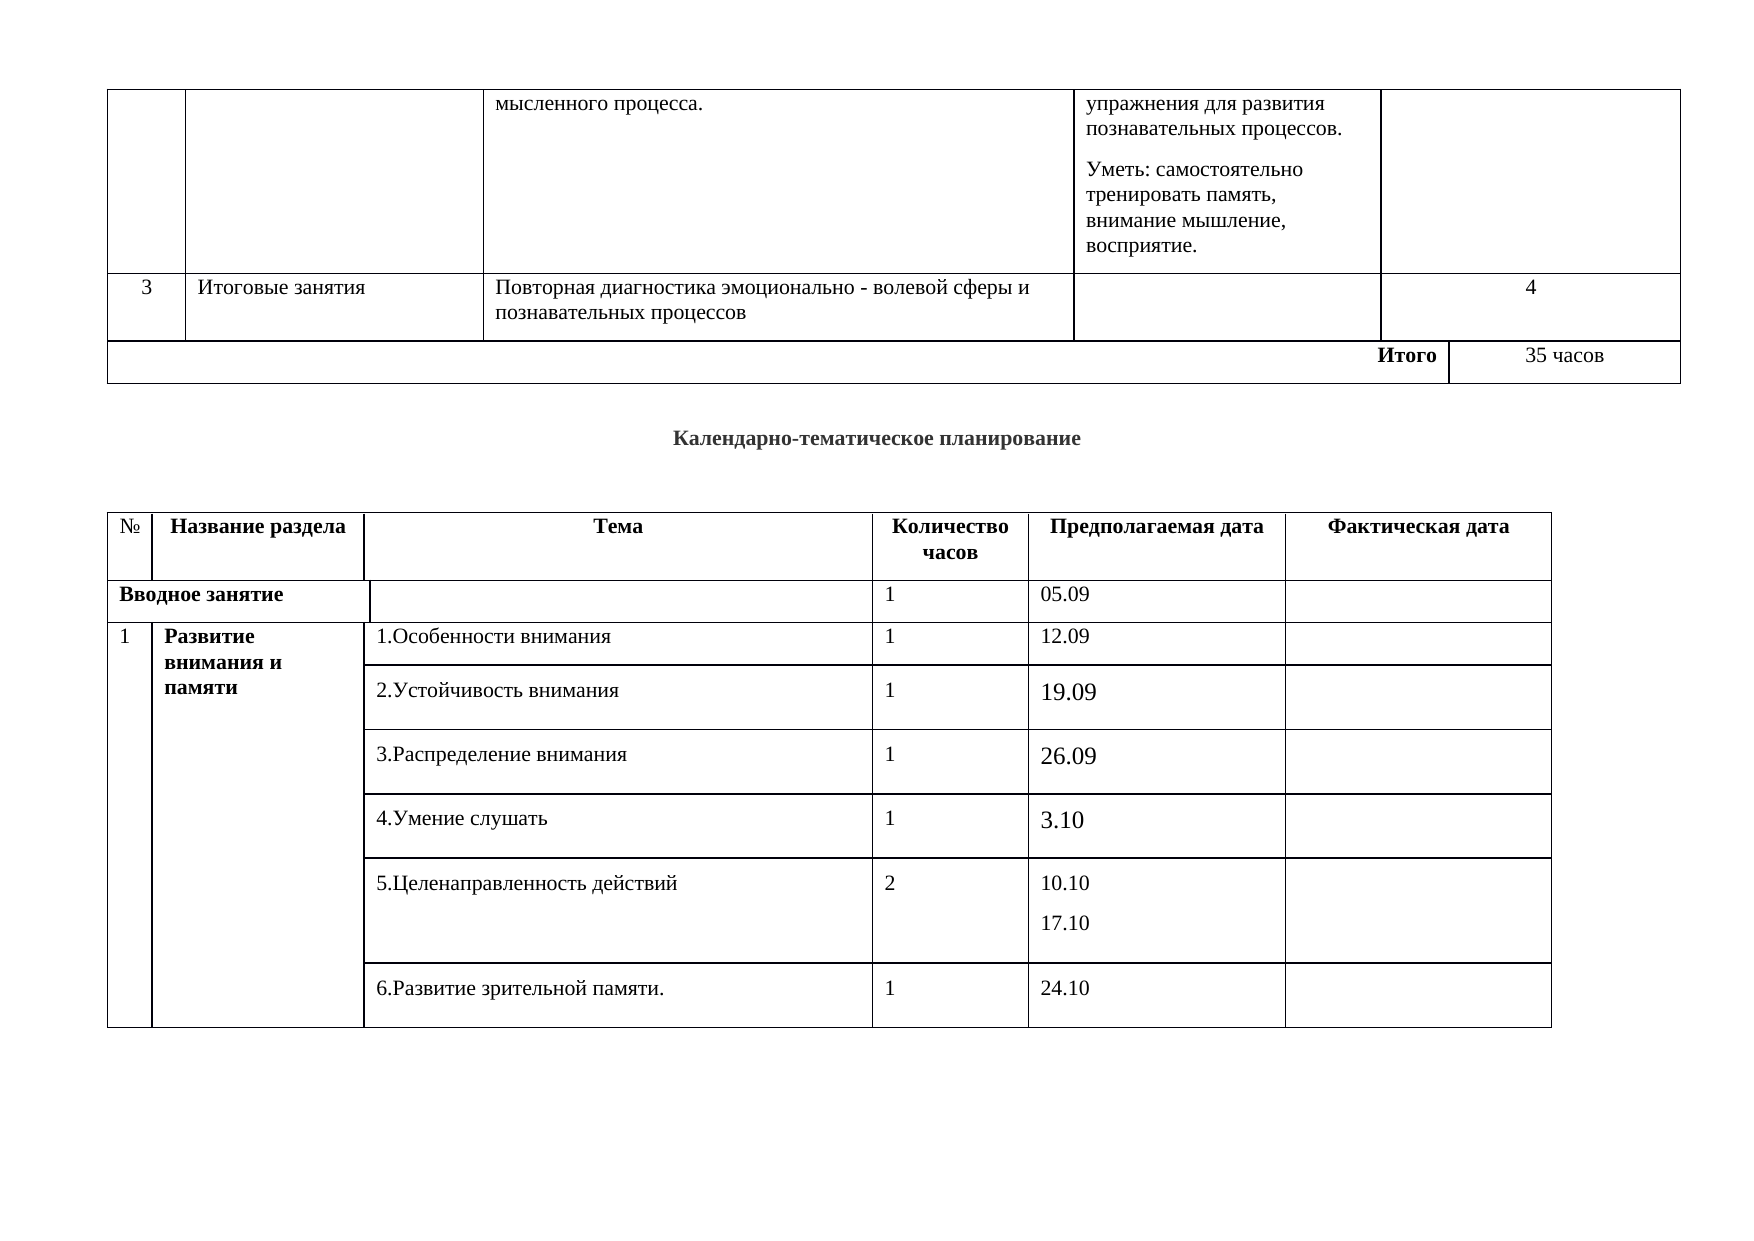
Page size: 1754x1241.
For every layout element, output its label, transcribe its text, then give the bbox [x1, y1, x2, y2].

table_cell 10.10 17.10 [1029, 859, 1285, 962]
table_cell [1286, 730, 1551, 793]
table_cell 2 [108, 90, 185, 273]
table_cell 6.Развитие зрительной памяти. [365, 964, 872, 1026]
table_cell [1286, 859, 1551, 962]
table_cell [371, 581, 872, 622]
table_cell 2.Устойчивость внимания [365, 666, 872, 728]
table_cell 3.Распределение внимания [365, 730, 872, 793]
table_cell 1 [873, 666, 1028, 728]
table_cell [1286, 623, 1551, 664]
table_cell Повторная диагностика эмоционально - волевой сферы и познавательных процессов [484, 274, 1073, 340]
table_cell 24.10 [1029, 964, 1285, 1026]
table_header Тема [365, 513, 872, 579]
table_header Название раздела [153, 513, 364, 579]
table_cell 1 [873, 795, 1028, 857]
table_cell 5.Целенаправленность действий [365, 859, 872, 962]
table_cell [484, 90, 1073, 273]
text Календарно-тематическое планирование [118, 425, 1636, 450]
table_cell Вводное занятие [108, 581, 369, 622]
table_cell 1 [108, 623, 151, 1026]
table_cell [1286, 581, 1551, 622]
table_cell 1 [873, 581, 1028, 622]
table_header Фактическая дата [1286, 513, 1551, 579]
table_cell 05.09 [1029, 581, 1285, 622]
table_cell 4 [1382, 274, 1680, 340]
table_cell 35 часов [1450, 342, 1680, 383]
table_cell 19.09 [1029, 666, 1285, 728]
table_cell [1286, 666, 1551, 728]
table_cell 1.Особенности внимания [365, 623, 872, 664]
table_cell 3 [108, 274, 185, 340]
table_cell 3.10 [1029, 795, 1285, 857]
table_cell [1075, 90, 1380, 273]
table_cell [1075, 274, 1380, 340]
table_cell Итоговые занятия [186, 274, 483, 340]
table_cell 2 [873, 859, 1028, 962]
table_cell 1 [873, 623, 1028, 664]
table_cell [1286, 964, 1551, 1026]
table_cell 26.09 [1029, 730, 1285, 793]
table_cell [186, 90, 483, 273]
table_cell Итого [108, 342, 1448, 383]
table_header Предполагаемая дата [1029, 513, 1285, 579]
table_cell 1 [873, 964, 1028, 1026]
table_cell Развитие внимания и памяти [153, 623, 363, 1026]
table_cell 12.09 [1029, 623, 1285, 664]
table_header Количество часов [873, 513, 1028, 579]
table_header № [108, 513, 152, 579]
table_cell 18 [1382, 90, 1680, 273]
table_cell [1286, 795, 1551, 857]
table_cell 4.Умение слушать [365, 795, 872, 857]
table_cell 1 [873, 730, 1028, 793]
